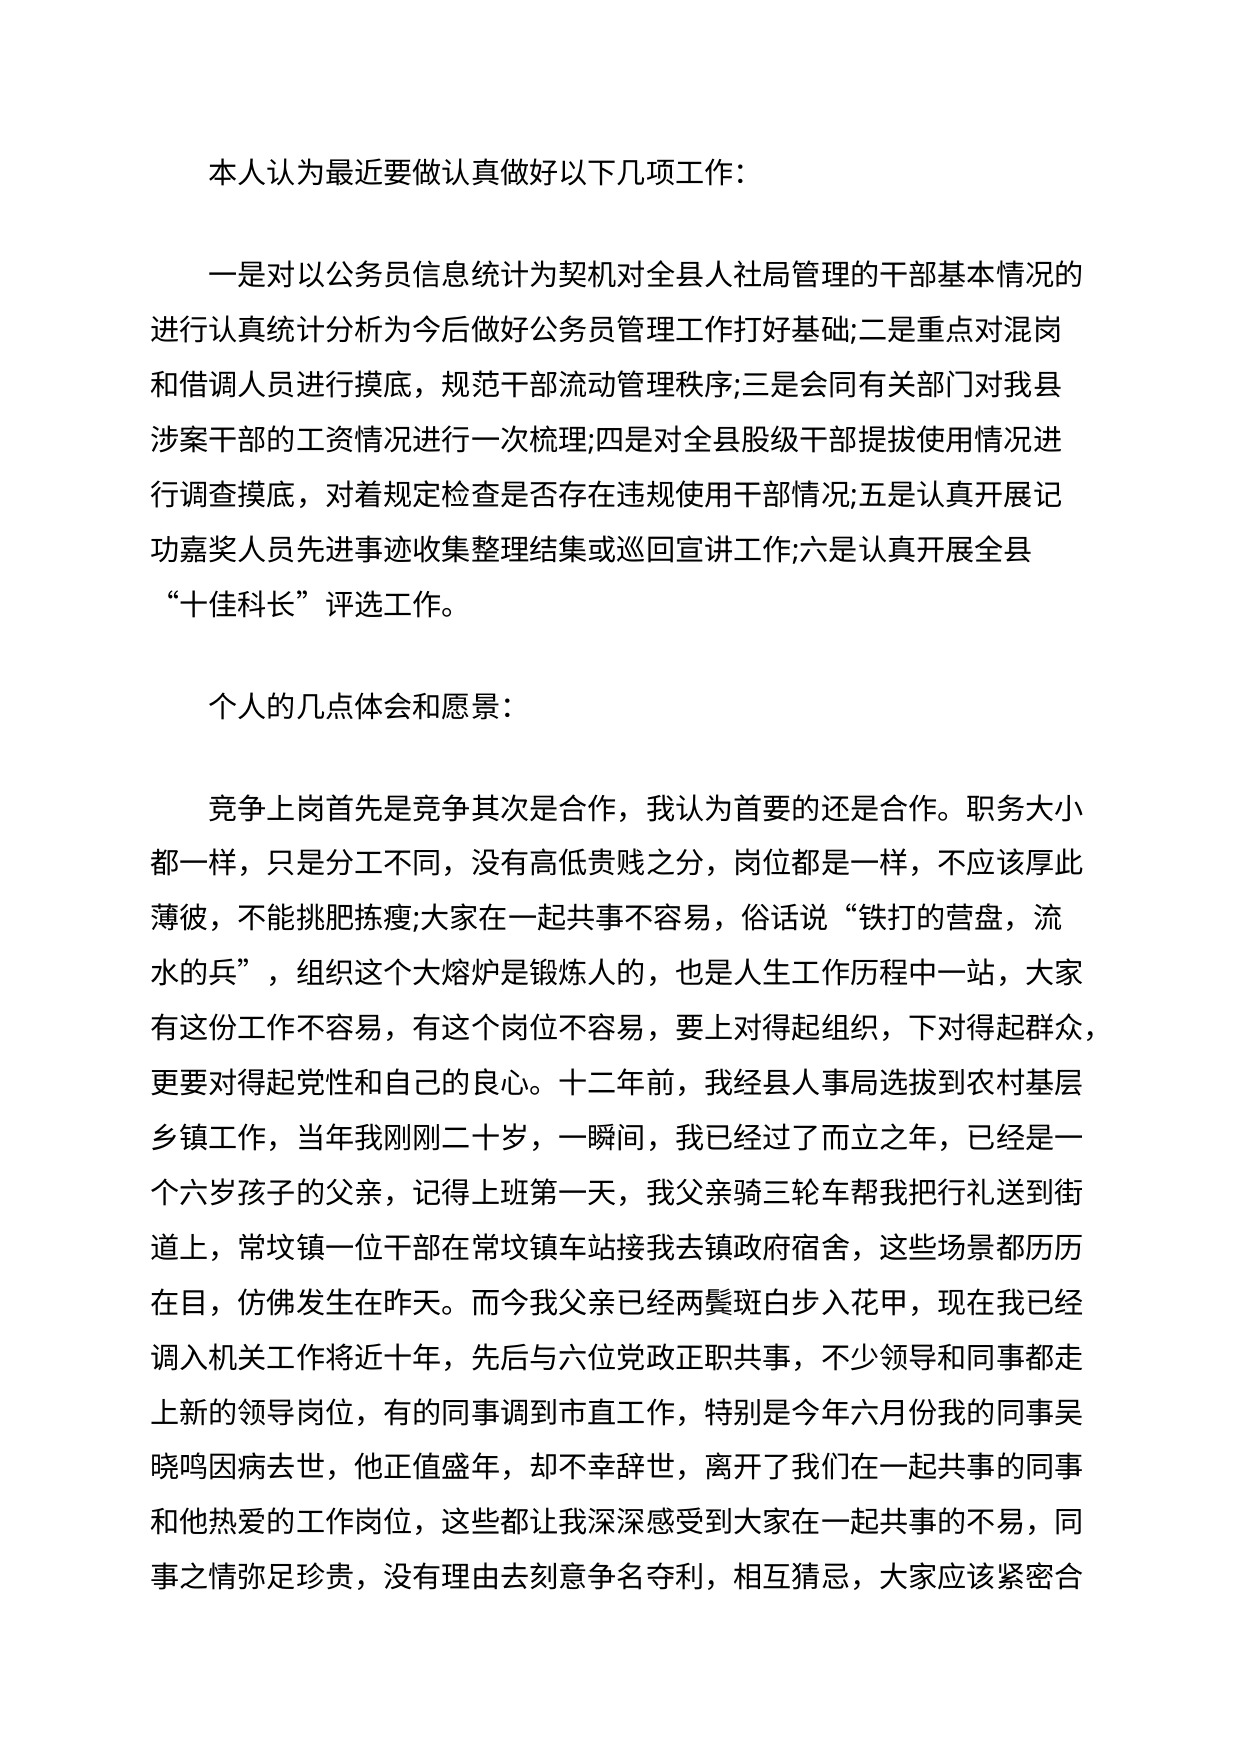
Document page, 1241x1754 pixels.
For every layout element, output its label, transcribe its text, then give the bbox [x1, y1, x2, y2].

text 一是对以公务员信息统计为契机对全县人社局管理的干部基本情况的进行认真统计分析为今后做好公务员管理工作打好基础;二是重点对混岗和借调人员进行摸底，规范干部流动管理秩序;三是会同有关部门对我县涉案干部的工资情况进行一次梳理;四是对全县股级干部提拔使用情况进行调查摸底，对着规定检查是否存在违规使用干部情况;五是认真开展记功嘉奖人员先进事迹收集整理结集或巡回宣讲工作;六是认真开展全县“十佳科长”评选工作。 [150, 252, 1090, 624]
text 个人的几点体会和愿景： [150, 683, 1090, 726]
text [150, 785, 1090, 1596]
text 本人认为最近要做认真做好以下几项工作： [150, 150, 1090, 192]
